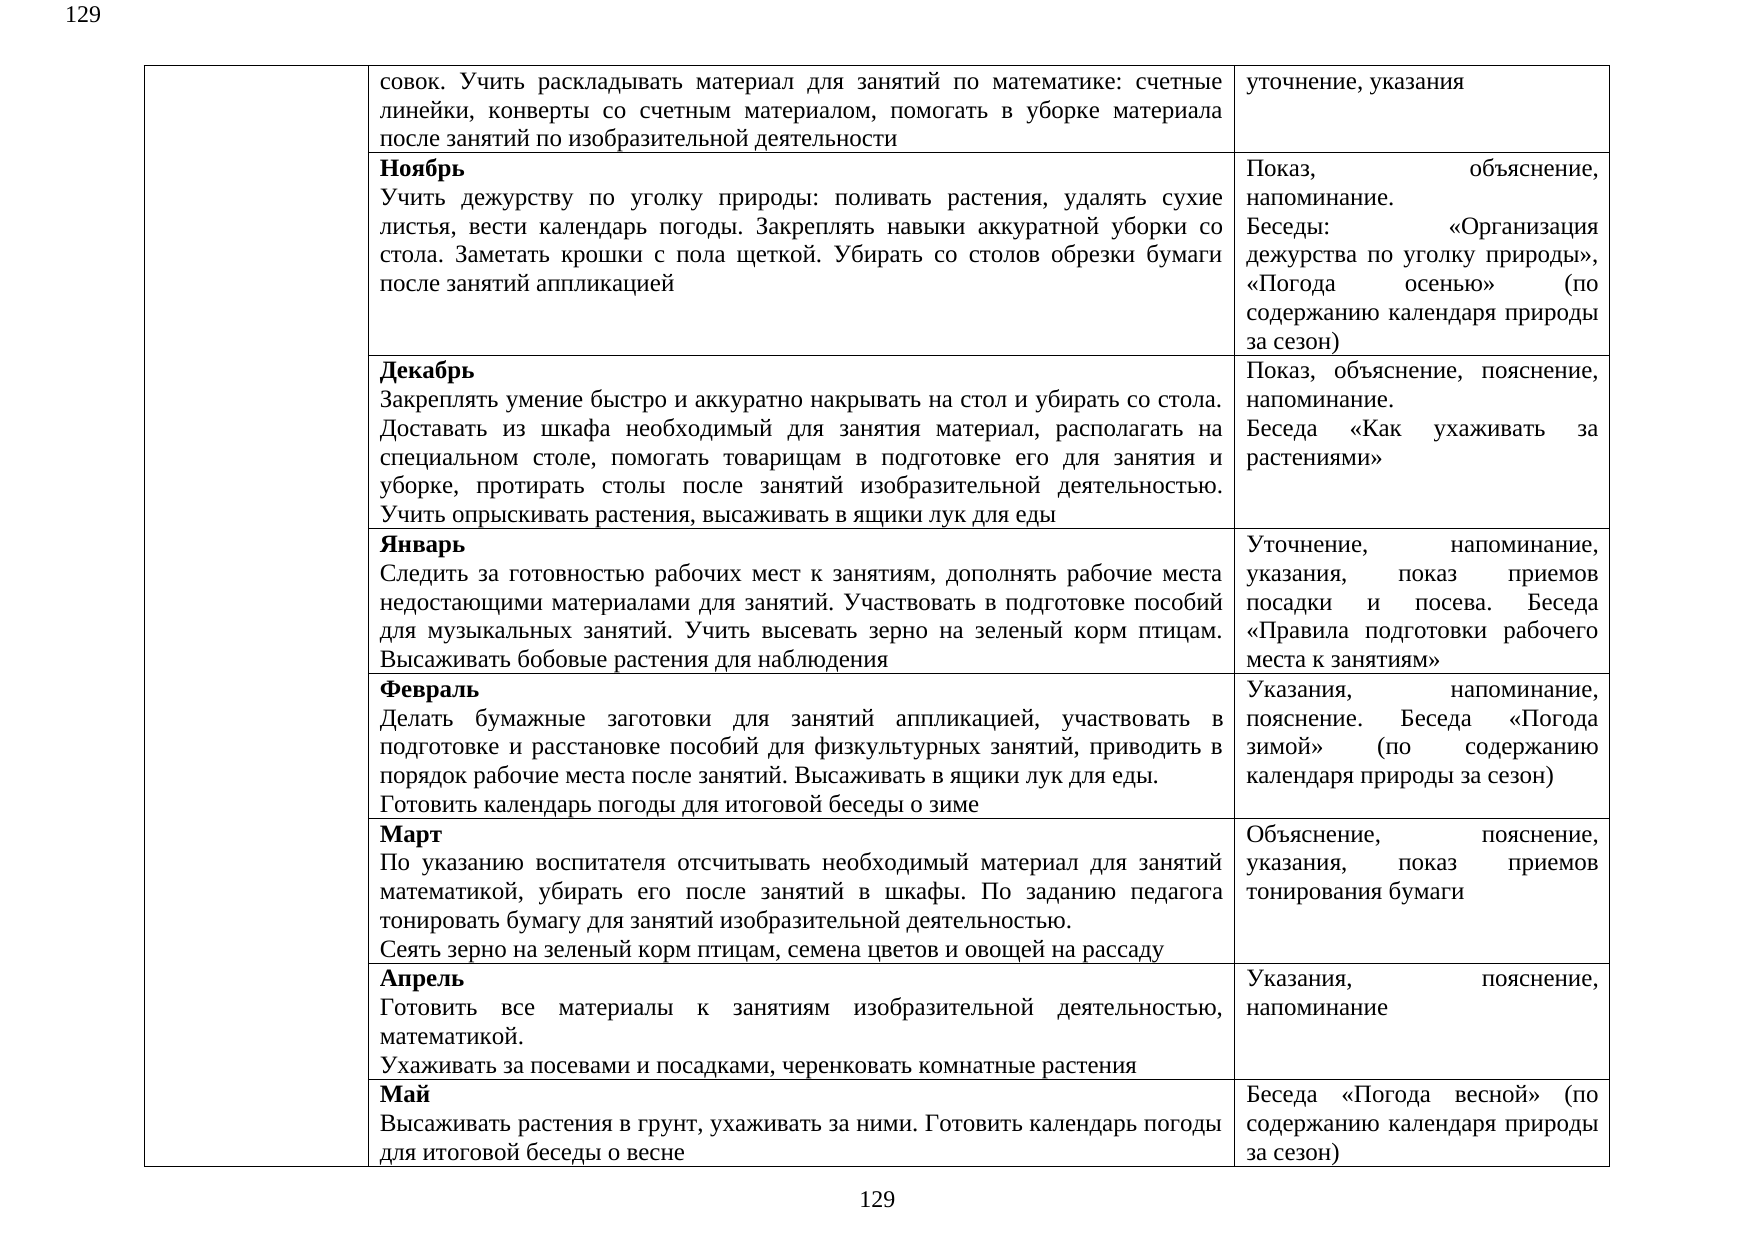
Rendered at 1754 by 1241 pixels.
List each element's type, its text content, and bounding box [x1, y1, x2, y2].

table_cell Март По указанию воспитателя отсчитывать необходимый материал для занятий математикой, убирать его после занятий в шкафы. По заданию педагога тонировать бумагу для занятий изобразительной деятельностью. Сеять зерно на зеленый корм птицам, семена цветов и овощей на рассаду [369, 819, 1234, 962]
table_cell Декабрь Закреплять умение быстро и аккуратно накрывать на стол и убирать со стола. Доставать из шкафа необходимый для занятия материал, располагать на специальном столе, помогать товарищам в подготовке его для занятия и уборке, протирать столы после занятий изобразительной деятельностью. Учить опрыскивать растения, высаживать в ящики лук для еды [474, 356, 1234, 528]
table_cell Указания, пояснение, напоминание [1235, 964, 1609, 1078]
table_cell Апрель Готовить все материалы к занятиям изобразительной деятельностью, математикой. Ухаживать за посевами и посадками, черенковать комнатные растения [464, 964, 1234, 1078]
table_cell Показ приемов работы, объяснение, напоминание, уточнение, указания [1235, 66, 1609, 152]
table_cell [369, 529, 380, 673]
table_cell Беседа «Погода весной» (по содержанию календаря природы за сезон) [1339, 1080, 1609, 1166]
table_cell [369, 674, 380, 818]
table_cell Январь Следить за готовностью рабочих мест к занятиям, дополнять рабочие места недостающими материалами для занятий. Участвовать в подготовке пособий для музыкальных занятий. Учить высевать зерно на зеленый корм птицам. Высаживать бобовые растения для наблюдения [465, 529, 1234, 673]
table_cell Май Высаживать растения в грунт, ухаживать за ними. Готовить календарь погоды для итоговой беседы о весне [430, 1080, 1234, 1166]
table_cell Февраль Делать бумажные заготовки для занятий аппликацией, участвовать в подготовке и расстановке пособий для физкультурных занятий, приводить в порядок рабочие места после занятий. Высаживать в ящики лук для еды. Готовить календарь погоды для итоговой беседы о зиме [479, 674, 1234, 818]
table_cell Уточнение, напоминание, указания, показ приемов посадки и посева. Беседа «Правила подготовки рабочего места к занятиям» [1441, 529, 1609, 673]
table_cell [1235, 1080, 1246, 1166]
table_cell Показ, объяснение, пояснение, напоминание. Беседа «Как ухаживать за растениями» [1235, 356, 1609, 528]
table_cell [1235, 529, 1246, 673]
table_cell Показ, объяснение, напоминание. Беседы: «Организация дежурства по уголку природы», «Погода осенью» (по содержанию календаря природы за сезон) [1235, 153, 1609, 354]
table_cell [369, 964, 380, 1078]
table_cell Объяснение, пояснение, указания, показ приемов тонирования бумаги [1235, 819, 1609, 962]
table_cell Ноябрь Учить дежурству по уголку природы: поливать растения, удалять сухие листья, вести календарь погоды. Закреплять навыки аккуратной уборки со стола. Заметать крошки с пола щеткой. Убирать со столов обрезки бумаги после занятий аппликацией [369, 153, 1234, 354]
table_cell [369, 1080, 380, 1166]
table_cell Указания, напоминание, пояснение. Беседа «Погода зимой» (по содержанию календаря природы за сезон) [1235, 674, 1609, 818]
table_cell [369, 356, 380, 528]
